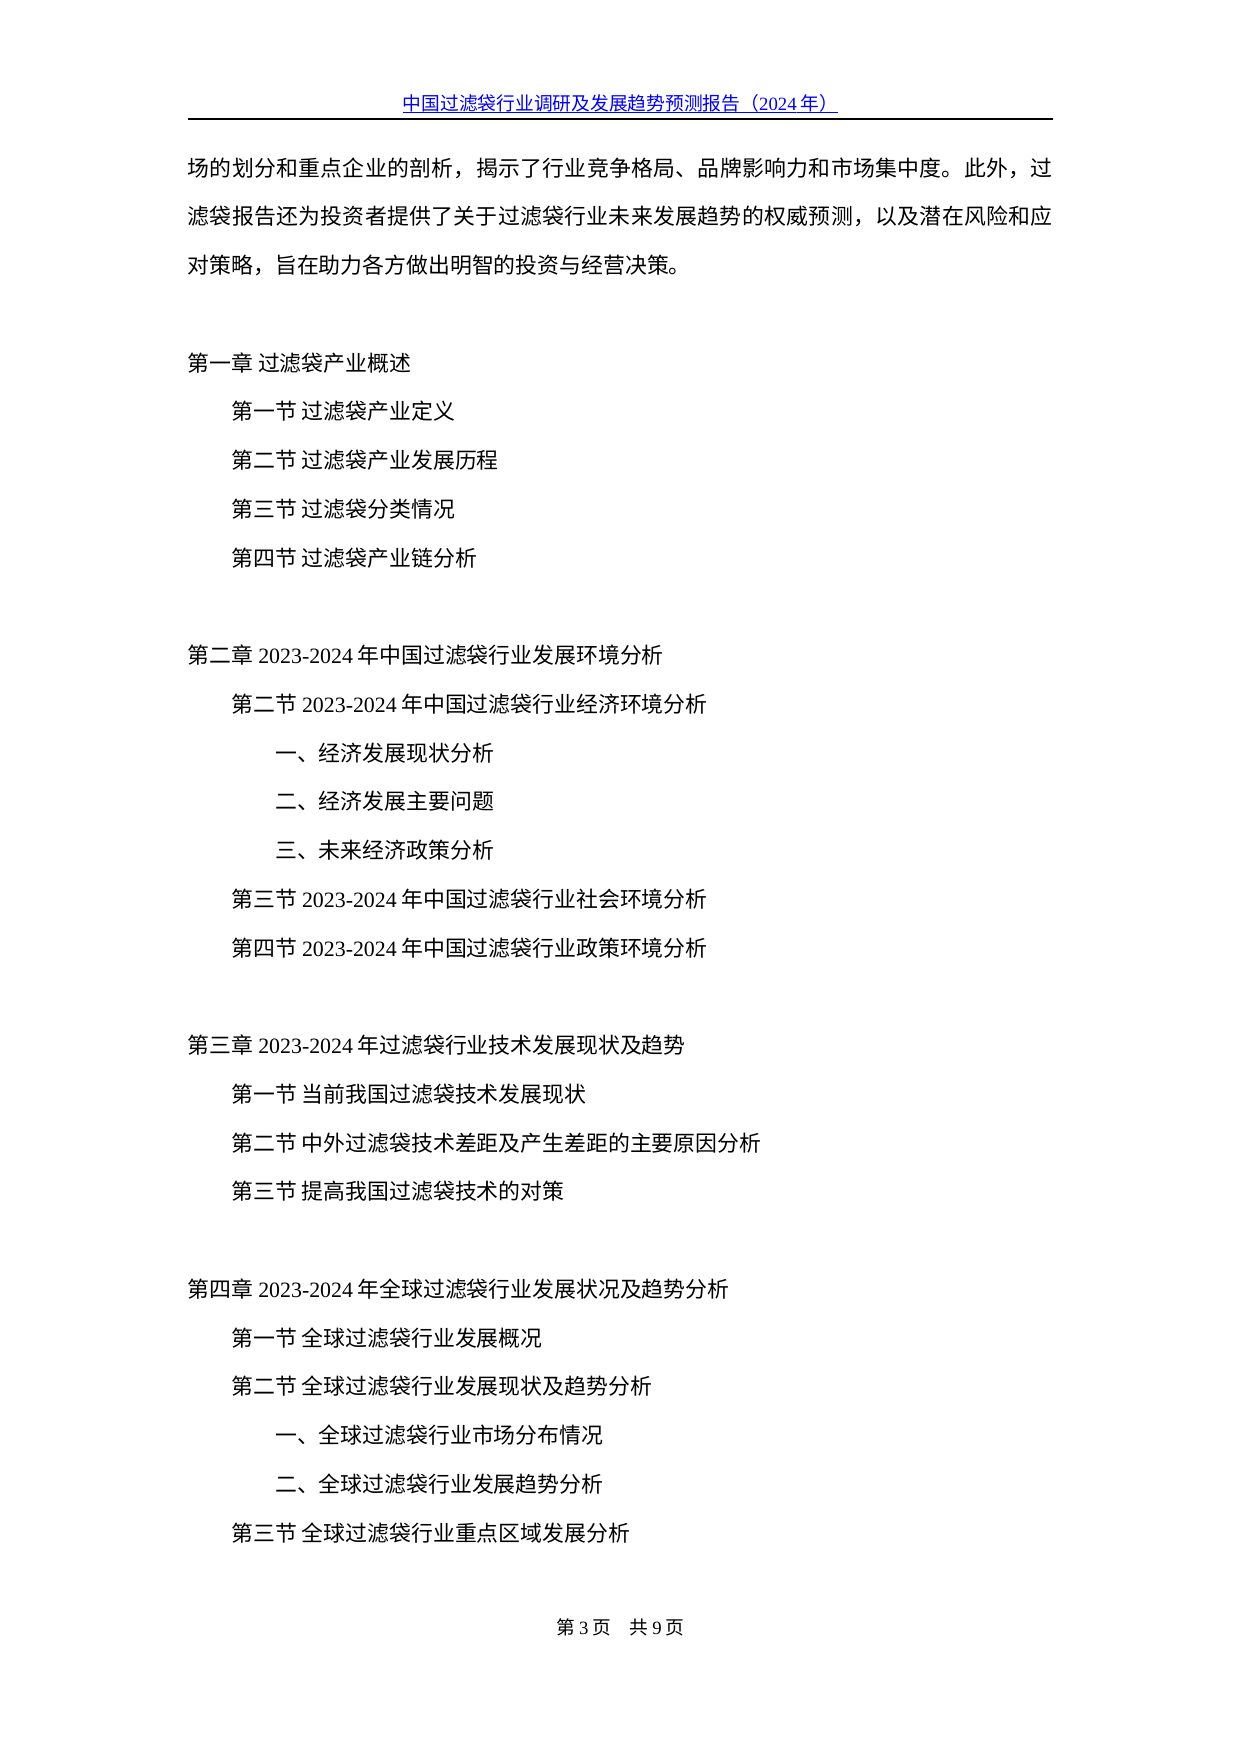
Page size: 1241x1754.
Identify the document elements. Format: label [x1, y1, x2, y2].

text [187, 150, 1053, 1548]
